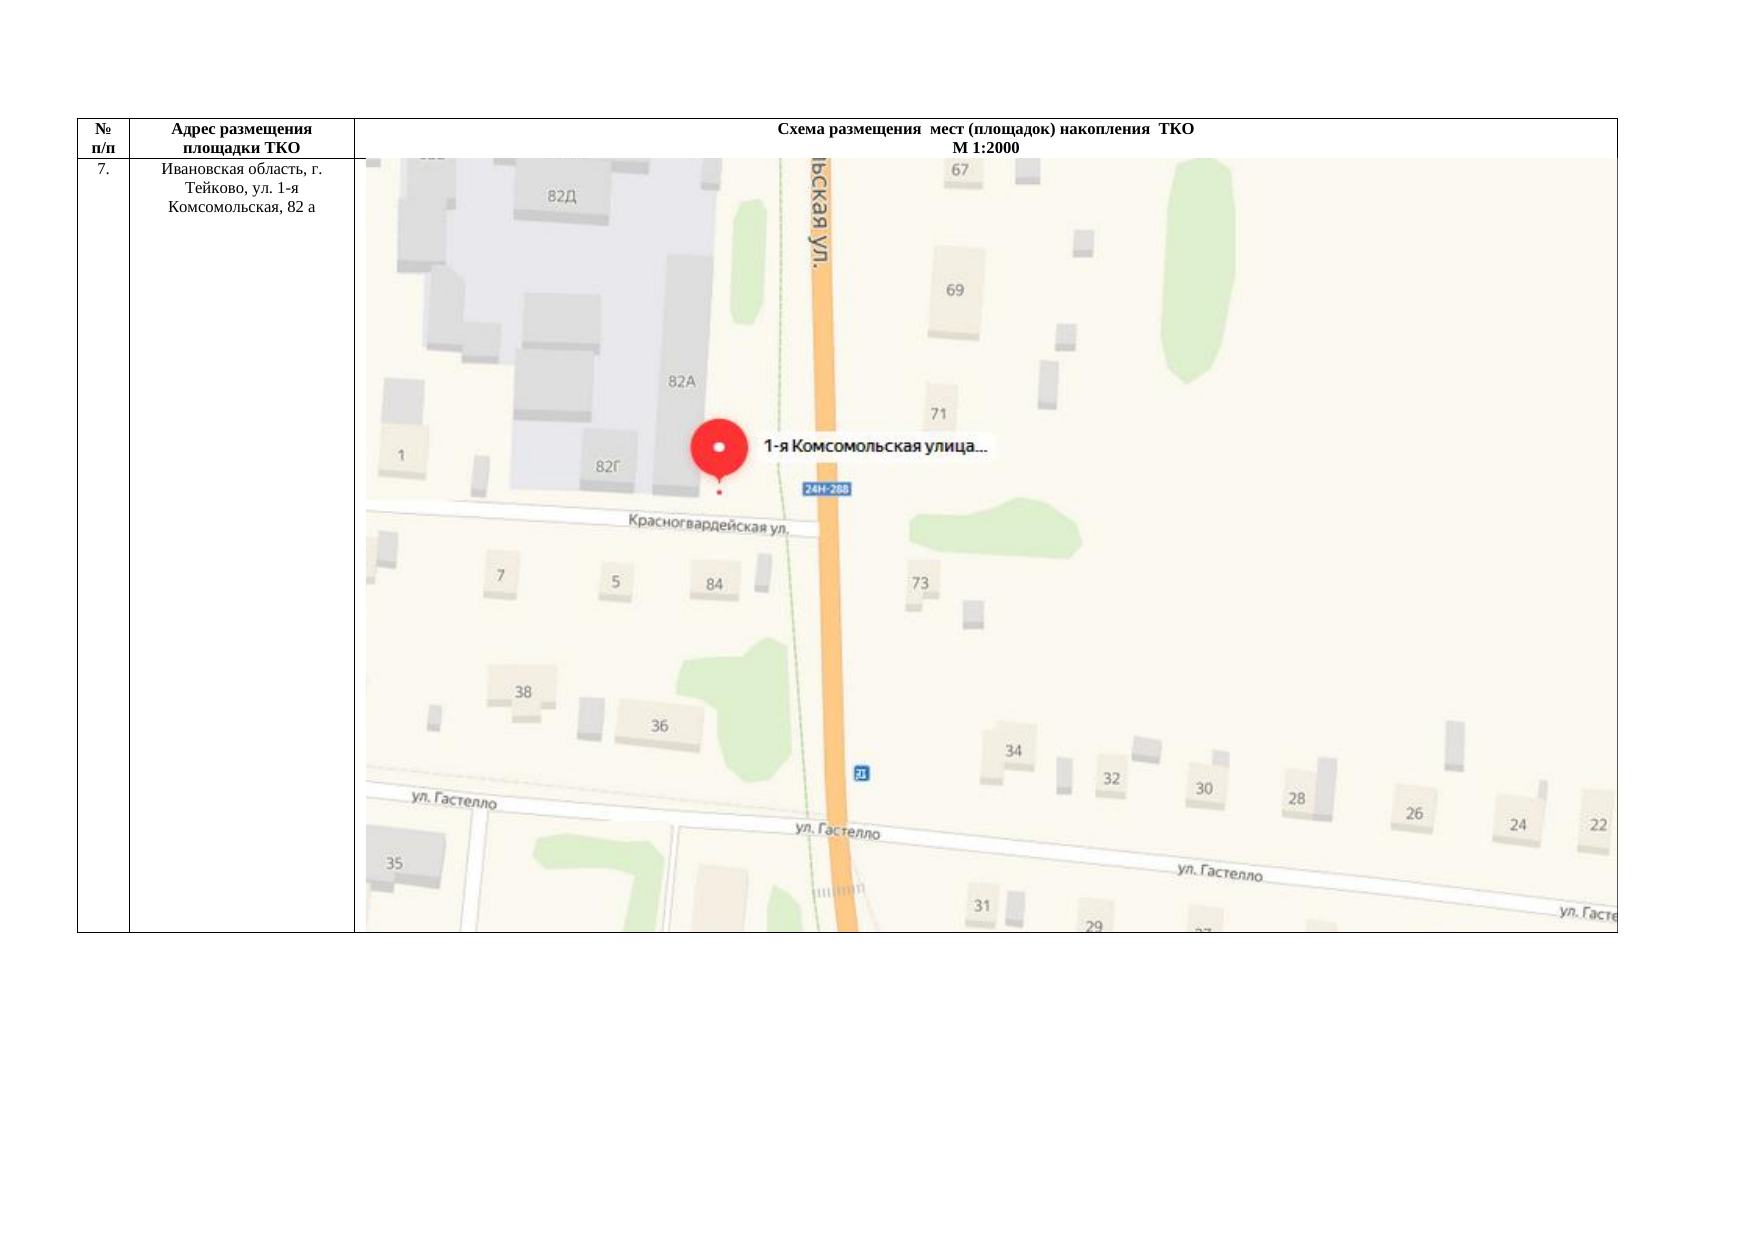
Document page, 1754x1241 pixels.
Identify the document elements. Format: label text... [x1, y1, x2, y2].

table_header Схема размещения мест (площадок) накопления ТКО М 1:2000 [355, 119, 1617, 157]
table_header № п/п [78, 119, 129, 157]
table_cell Ивановская область, г. Тейково, ул. 1-я Комсомольская, 82 а [130, 159, 354, 932]
table_header Адрес размещения площадки ТКО [130, 119, 354, 157]
table_cell [355, 159, 365, 932]
table_cell 7. [78, 159, 129, 932]
picture [365, 158, 1618, 932]
